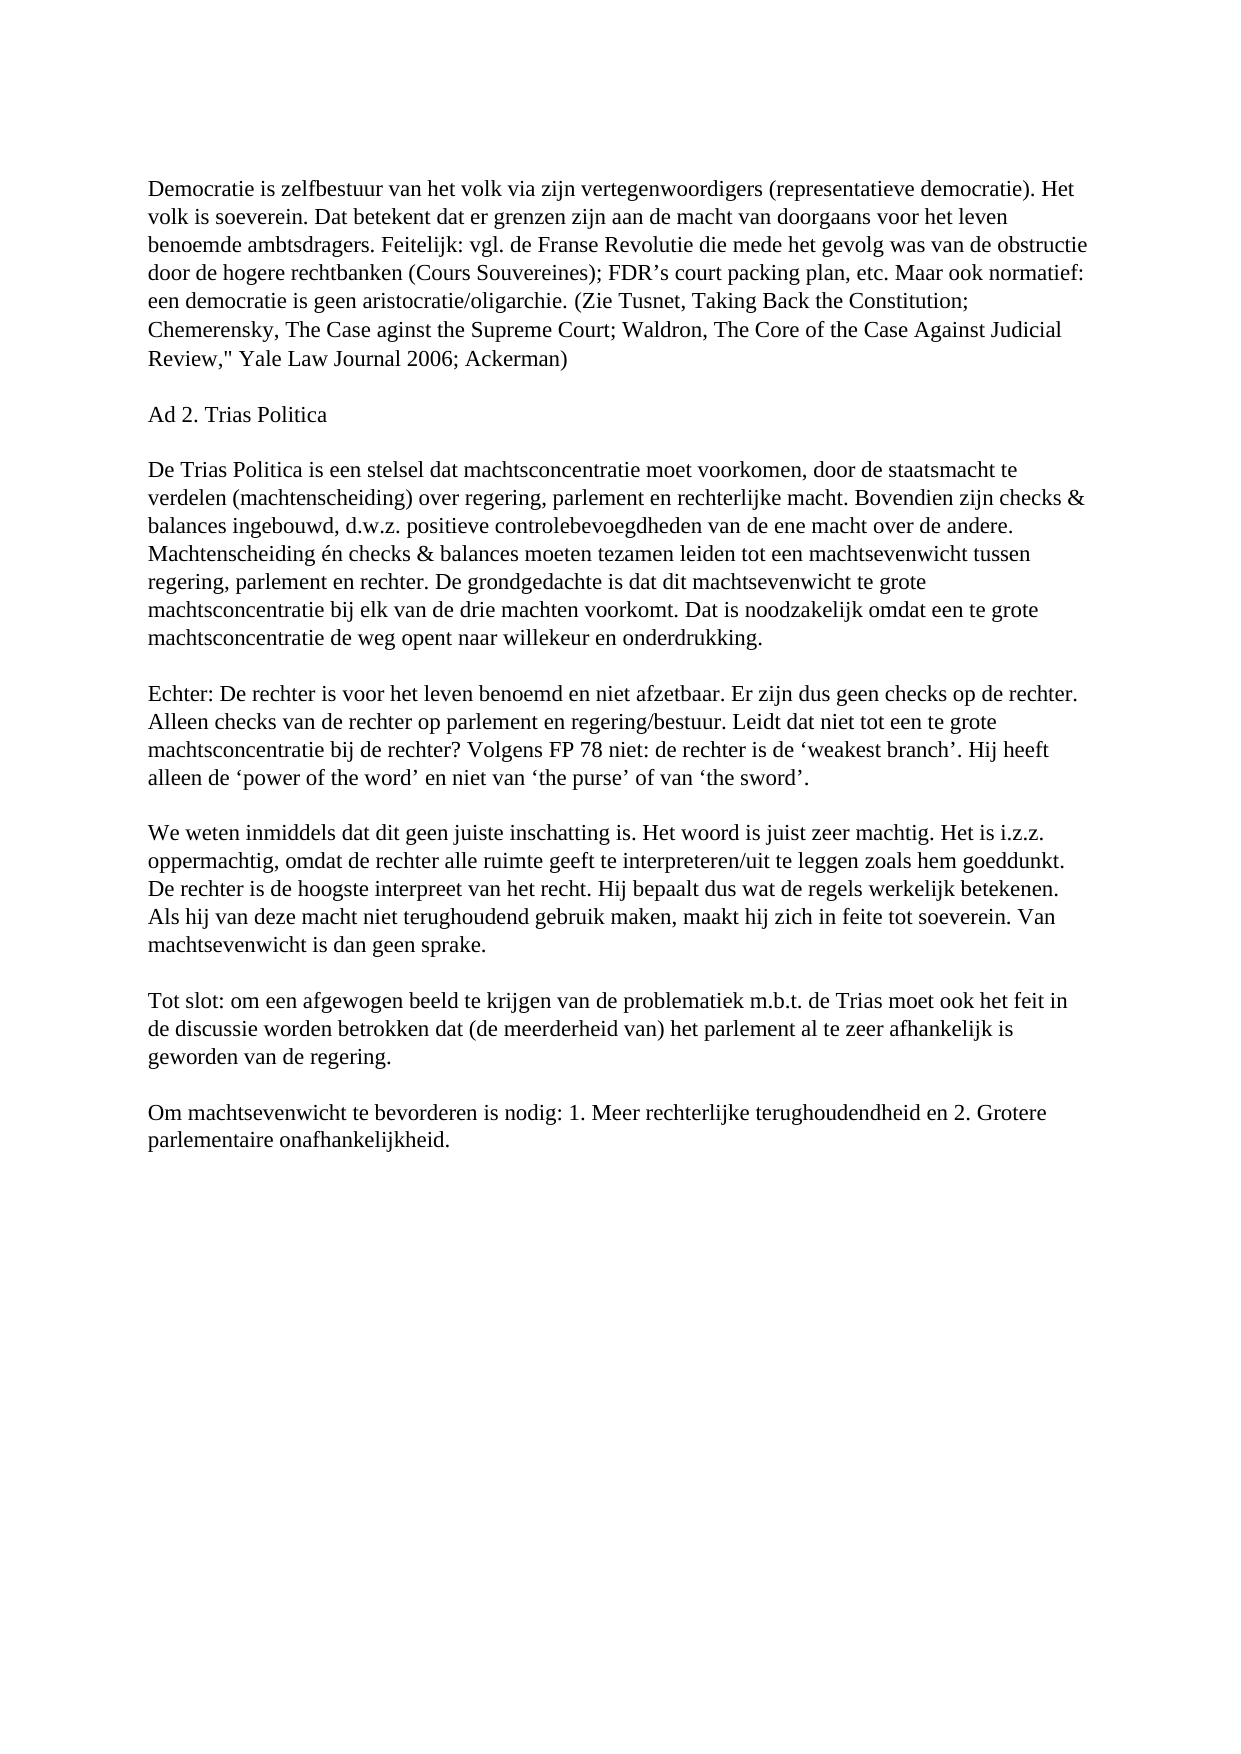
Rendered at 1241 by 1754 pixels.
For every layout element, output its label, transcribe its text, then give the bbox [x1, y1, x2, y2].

text Tot slot: om een afgewogen beeld te krijgen van de problematiek m.b.t. de Trias moet ook het feit in de discussie worden betrokken dat (de meerderheid van) het parlement al te zeer afhankelijk is geworden van de regering. [148, 987, 1093, 1069]
text De Trias Politica is een stelsel dat machtsconcentratie moet voorkomen, door de staatsmacht te verdelen (machtenscheiding) over regering, parlement en rechterlijke macht. Bovendien zijn checks & balances ingebouwd, d.w.z. positieve controlebevoegdheden van de ene macht over de andere. Machtenscheiding én checks & balances moeten tezamen leiden tot een machtsevenwicht tussen regering, parlement en rechter. De grondgedachte is dat dit machtsevenwicht te grote machtsconcentratie bij elk van de drie machten voorkomt. Dat is noodzakelijk omdat een te grote machtsconcentratie de weg opent naar willekeur en onderdrukking. [148, 456, 1093, 650]
text Democratie is zelfbestuur van het volk via zijn vertegenwoordigers (representatieve democratie). Het volk is soeverein. Dat betekent dat er grenzen zijn aan de macht van doorgaans voor het leven benoemde ambtsdragers. Feitelijk: vgl. de Franse Revolutie die mede het gevolg was van de obstructie door de hogere rechtbanken (Cours Souvereines); FDR’s court packing plan, etc. Maar ook normatief: een democratie is geen aristocratie/oligarchie. (Zie Tusnet, Taking Back the Constitution; Chemerensky, The Case aginst the Supreme Court; Waldron, The Core of the Case Against Judicial Review," Yale Law Journal 2006; Ackerman) [148, 176, 1093, 371]
text We weten inmiddels dat dit geen juiste inschatting is. Het woord is juist zeer machtig. Het is i.z.z. oppermachtig, omdat de rechter alle ruimte geeft te interpreteren/uit te leggen zoals hem goeddunkt. De rechter is de hoogste interpreet van het recht. Hij bepaalt dus wat de regels werkelijk betekenen. Als hij van deze macht niet terughoudend gebruik maken, maakt hij zich in feite tot soeverein. Van machtsevenwicht is dan geen sprake. [148, 819, 1093, 957]
text Ad 2. Trias Politica [148, 401, 1093, 427]
text Om machtsevenwicht te bevorderen is nodig: 1. Meer rechterlijke terughoudendheid en 2. Grotere parlementaire onafhankelijkheid. [148, 1098, 1093, 1153]
text Echter: De rechter is voor het leven benoemd en niet afzetbaar. Er zijn dus geen checks op de rechter. Alleen checks van de rechter op parlement en regering/bestuur. Leidt dat niet tot een te grote machtsconcentratie bij de rechter? Volgens FP 78 niet: de rechter is de ‘weakest branch’. Hij heeft alleen de ‘power of the word’ en niet van ‘the purse’ of van ‘the sword’. [148, 680, 1093, 790]
